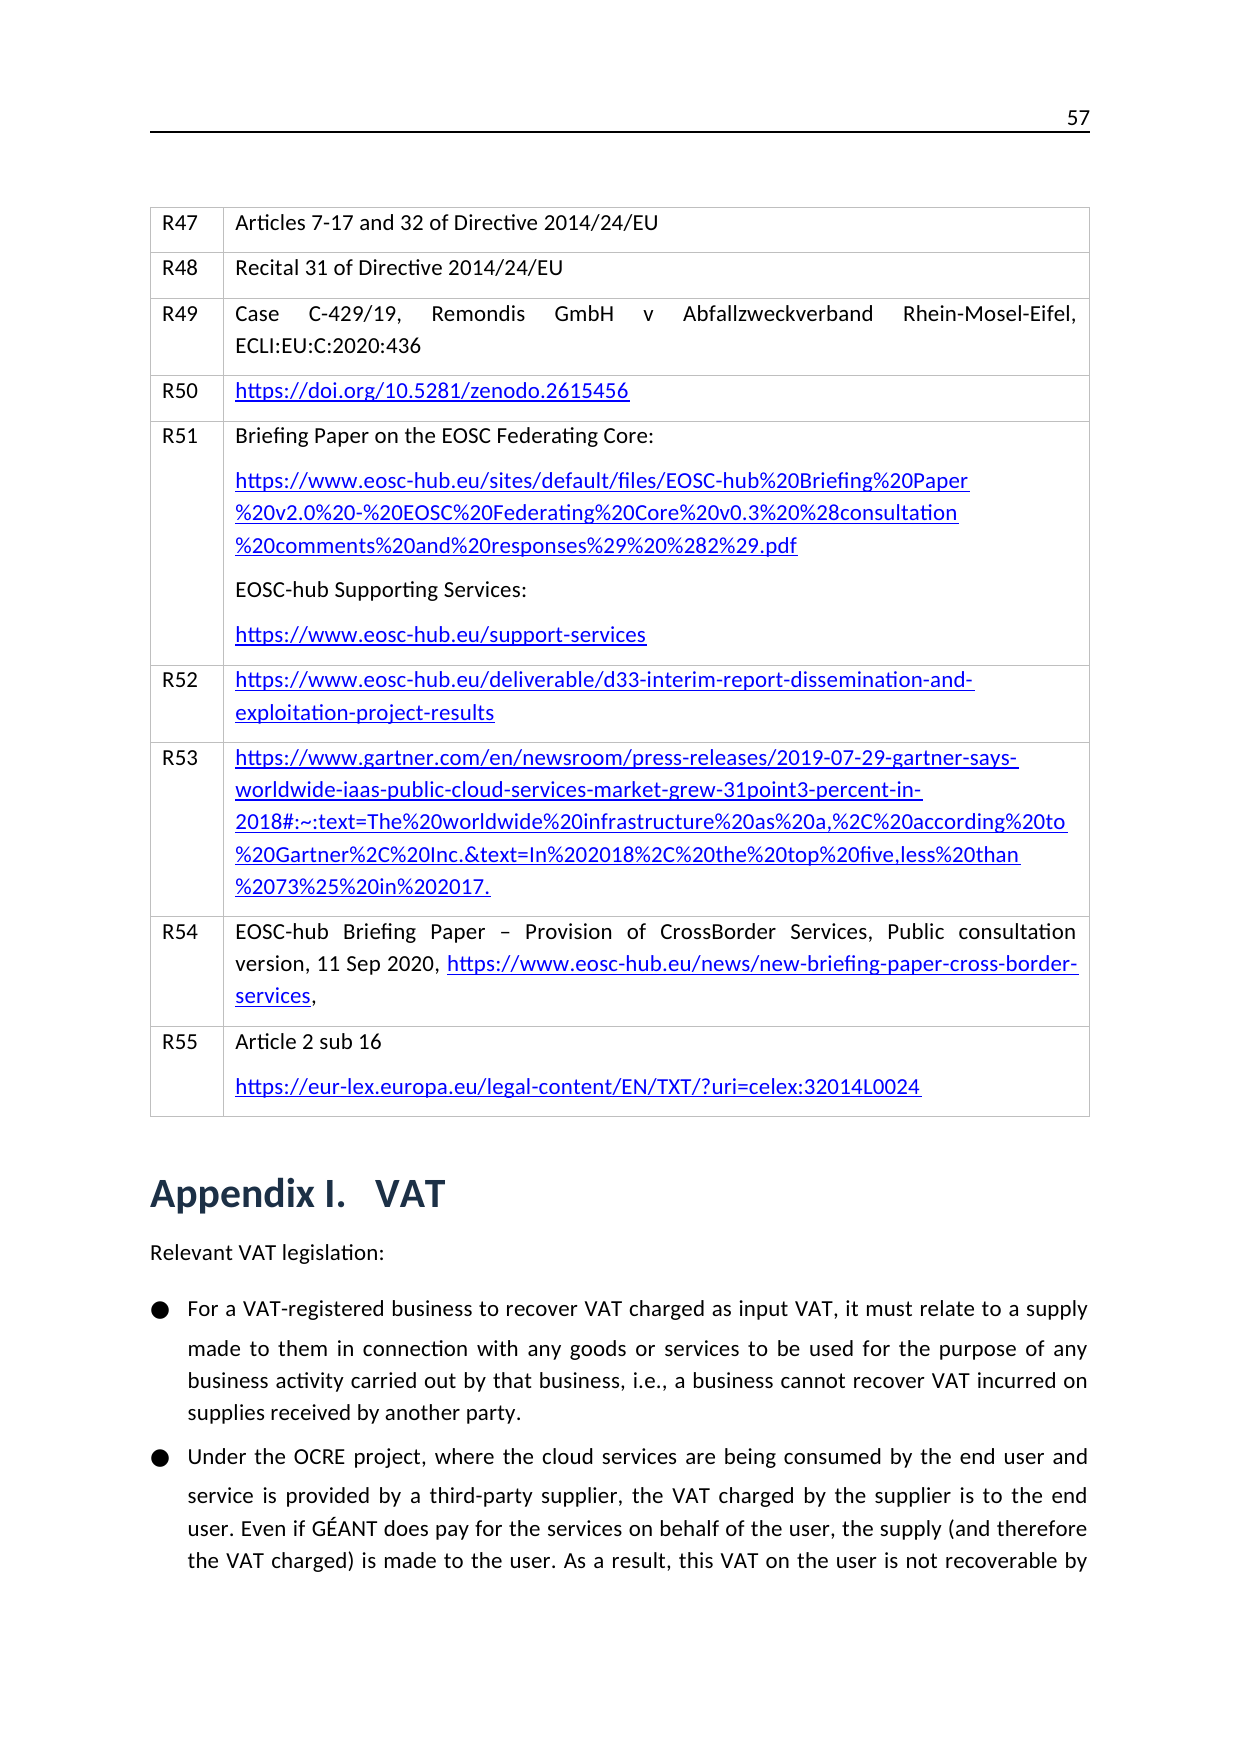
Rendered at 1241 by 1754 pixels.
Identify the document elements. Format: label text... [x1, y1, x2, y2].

table_cell R49 [151, 299, 223, 375]
list For a VAT-registered business to recover VAT charged as input VAT, it must relate to a supply made to them in connection with any goods or services to be used for the purpose of any business activity carried out by that business, i.e., a business cannot recover VAT incurred on supplies received by another party. [150, 1283, 1090, 1426]
table_cell Case C-429/19, Remondis GmbH v Abfallzweckverband Rhein-Mosel-Eifel, ECLI:EU:C:2020:436 [224, 299, 1089, 375]
table_cell R47 [151, 208, 223, 252]
table_cell R52 [151, 666, 223, 742]
list VAT [150, 1167, 1090, 1218]
table_cell R53 [151, 743, 223, 916]
table_cell Briefing Paper on the EOSC Federating Core: https://www.eosc-hub.eu/sites/default/files/EOSC-hub%20Briefing%20Paper%20v2.0%20-%20EOSC%20Federating%20Core%20v0.3%20%28consultation%20comments%20and%20responses%29%20%282%29.pdf EOSC-hub Supporting Services: https://www.eosc-hub.eu/support-services [224, 422, 1089, 664]
table_cell Articles 7-17 and 32 of Directive 2014/24/EU [224, 208, 1089, 252]
table_cell R54 [151, 917, 223, 1026]
table_cell R55 [151, 1027, 223, 1116]
table_cell https://doi.org/10.5281/zenodo.2615456 [224, 376, 1089, 421]
table_cell Article 2 sub 16 https://eur-lex.europa.eu/legal-content/EN/TXT/?uri=celex:32014L0024 [224, 1027, 1089, 1116]
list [150, 1431, 1090, 1574]
text Relevant VAT legislation: [150, 1238, 1090, 1266]
table_cell R51 [151, 422, 223, 664]
table_cell EOSC-hub Briefing Paper – Provision of CrossBorder Services, Public consultation version, 11 Sep 2020, https://www.eosc-hub.eu/news/new-briefing-paper-cross-border-services, [224, 917, 1089, 1026]
table_cell https://www.eosc-hub.eu/deliverable/d33-interim-report-dissemination-and-exploitation-project-results [224, 666, 1089, 742]
table_cell https://www.gartner.com/en/newsroom/press-releases/2019-07-29-gartner-says-worldwide-iaas-public-cloud-services-market-grew-31point3-percent-in-2018#:~:text=The%20worldwide%20infrastructure%20as%20a,%2C%20according%20to%20Gartner%2C%20Inc.&text=In%202018%2C%20the%20top%20five,less%20than%2073%25%20in%202017. [224, 743, 1089, 916]
table_cell R48 [151, 253, 223, 298]
table_cell R50 [151, 376, 223, 421]
table_cell Recital 31 of Directive 2014/24/EU [224, 253, 1089, 298]
